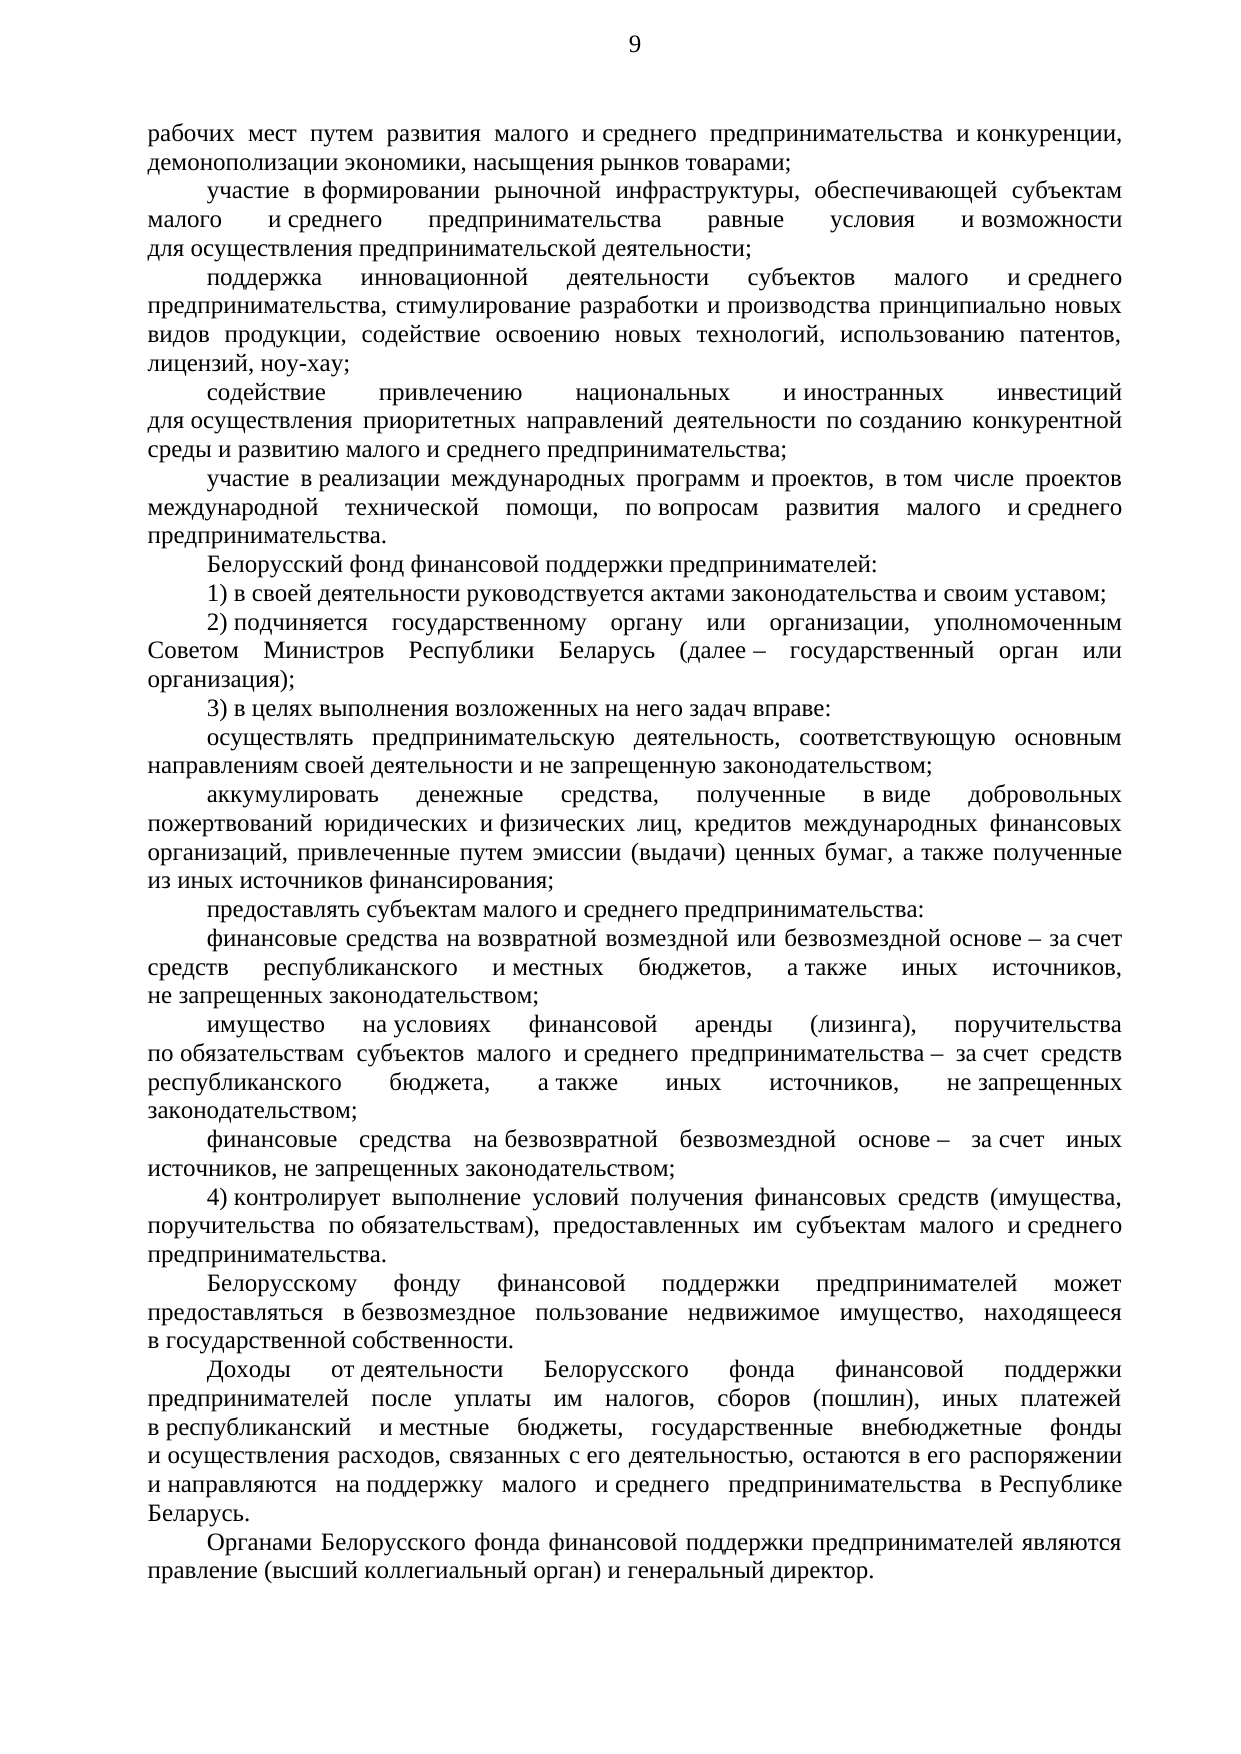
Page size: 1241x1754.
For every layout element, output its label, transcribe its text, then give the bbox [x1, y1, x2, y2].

text Доходы от деятельности Белорусского фонда финансовой поддержки предпринимателей после уплаты им налогов, сборов (пошлин), иных платежей в республиканский и местные бюджеты, государственные внебюджетные фонды и осуществления расходов, связанных с его деятельностью, остаются в его распоряжении и направляются на поддержку малого и среднего предпринимательства в Республике Беларусь. [147, 1354, 1122, 1527]
text Белорусскому фонду финансовой поддержки предпринимателей может предоставляться в безвозмездное пользование недвижимое имущество, находящееся в государственной собственности. [147, 1268, 1122, 1354]
text 4) контролирует выполнение условий получения финансовых средств (имущества, поручительства по обязательствам), предоставленных им субъектам малого и среднего предпринимательства. [147, 1182, 1122, 1268]
text финансовые средства на безвозвратной безвозмездной основе – за счет иных источников, не запрещенных законодательством; [147, 1124, 1122, 1182]
text 3) в целях выполнения возложенных на него задач вправе: [147, 693, 1122, 722]
text содействие привлечению национальных и иностранных инвестиций для осуществления приоритетных направлений деятельности по созданию конкурентной среды и развитию малого и среднего предпринимательства; [147, 377, 1122, 463]
text участие в формировании рыночной инфраструктуры, обеспечивающей субъектам малого и среднего предпринимательства равные условия и возможности для осуществления предпринимательской деятельности; [147, 176, 1122, 262]
text 2) подчиняется государственному органу или организации, уполномоченным Советом Министров Республики Беларусь (далее – государственный орган или организация); [147, 607, 1122, 693]
text предоставлять субъектам малого и среднего предпринимательства: [147, 894, 1122, 923]
text осуществлять предпринимательскую деятельность, соответствующую основным направлениям своей деятельности и не запрещенную законодательством; [147, 722, 1122, 779]
text участие в реализации международных программ и проектов, в том числе проектов международной технической помощи, по вопросам развития малого и среднего предпринимательства. [147, 463, 1122, 549]
text аккумулировать денежные средства, полученные в виде добровольных пожертвований юридических и физических лиц, кредитов международных финансовых организаций, привлеченные путем эмиссии (выдачи) ценных бумаг, а также полученные из иных источников финансирования; [147, 779, 1122, 894]
text Белорусский фонд финансовой поддержки предпринимателей: [147, 549, 1122, 578]
text Органами Белорусского фонда финансовой поддержки предпринимателей являются правление (высший коллегиальный орган) и генеральный директор. [147, 1527, 1122, 1584]
text 1) в своей деятельности руководствуется актами законодательства и своим уставом; [147, 578, 1122, 607]
text имущество на условиях финансовой аренды (лизинга), поручительства по обязательствам субъектов малого и среднего предпринимательства – за счет средств республиканского бюджета, а также иных источников, не запрещенных законодательством; [147, 1009, 1122, 1124]
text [147, 118, 1122, 176]
text финансовые средства на возвратной возмездной или безвозмездной основе – за счет средств республиканского и местных бюджетов, а также иных источников, не запрещенных законодательством; [147, 923, 1122, 1009]
text поддержка инновационной деятельности субъектов малого и среднего предпринимательства, стимулирование разработки и производства принципиально новых видов продукции, содействие освоению новых технологий, использованию патентов, лицензий, ноу-хау; [147, 262, 1122, 377]
